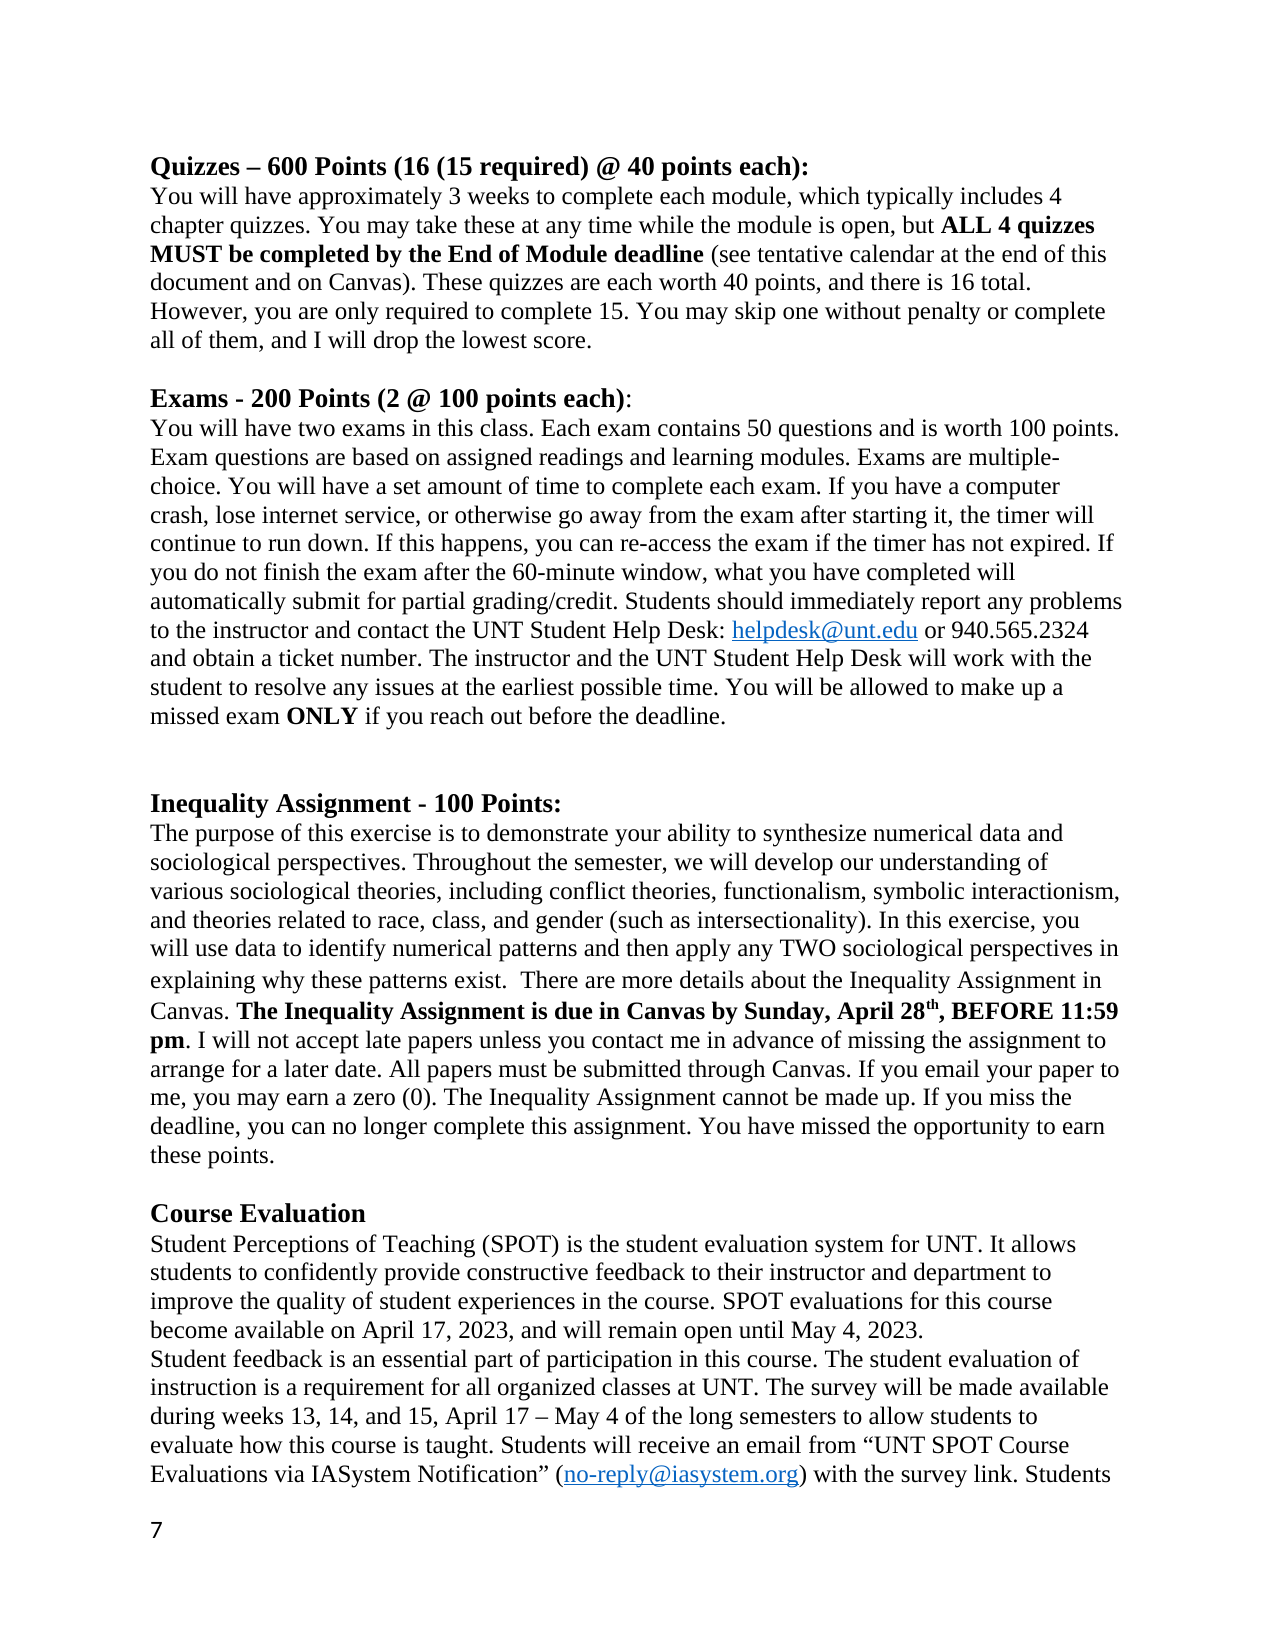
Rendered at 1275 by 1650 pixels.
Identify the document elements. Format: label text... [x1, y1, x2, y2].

text Student Perceptions of Teaching (SPOT) is the student evaluation system for UNT. It allows students to confidently provide constructive feedback to their instructor and department to improve the quality of student experiences in the course. SPOT evaluations for this course become available on April 17, 2023, and will remain open until May 4, 2023. [150, 1229, 1125, 1344]
text Inequality Assignment - 100 Points: [150, 787, 1125, 818]
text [150, 1344, 1125, 1487]
text Quizzes – 600 Points (16 (15 required) @ 40 points each): [150, 150, 1125, 181]
text You will have approximately 3 weeks to complete each module, which typically includes 4 chapter quizzes. You may take these at any time while the module is open, but ALL 4 quizzes MUST be completed by the End of Module deadline (see tentative calendar at the end of this document and on Canvas). These quizzes are each worth 40 points, and there is 16 total. However, you are only required to complete 15. You may skip one without penalty or complete all of them, and I will drop the lowest score. [150, 181, 1125, 354]
text You will have two exams in this class. Each exam contains 50 questions and is worth 100 points. Exam questions are based on assigned readings and learning modules. Exams are multiple-choice. You will have a set amount of time to complete each exam. If you have a computer crash, lose internet service, or otherwise go away from the exam after starting it, the timer will continue to run down. If this happens, you can re-access the exam if the timer has not expired. If you do not finish the exam after the 60-minute window, what you have completed will automatically submit for partial grading/credit. Students should immediately report any problems to the instructor and contact the UNT Student Help Desk: helpdesk@unt.edu or 940.565.2324 and obtain a ticket number. The instructor and the UNT Student Help Desk will work with the student to resolve any issues at the earliest possible time. You will be allowed to make up a missed exam ONLY if you reach out before the deadline. [150, 413, 1125, 730]
text The purpose of this exercise is to demonstrate your ability to synthesize numerical data and sociological perspectives. Throughout the semester, we will develop our understanding of various sociological theories, including conflict theories, functionalism, symbolic interactionism, and theories related to race, class, and gender (such as intersectionality). In this exercise, you will use data to identify numerical patterns and then apply any TWO sociological perspectives in explaining why these patterns exist. There are more details about the Inequality Assignment in Canvas. The Inequality Assignment is due in Canvas by Sunday, April 28th, BEFORE 11:59 pm. I will not accept late papers unless you contact me in advance of missing the assignment to arrange for a later date. All papers must be submitted through Canvas. If you email your paper to me, you may earn a zero (0). The Inequality Assignment cannot be made up. If you miss the deadline, you can no longer complete this assignment. You have missed the opportunity to earn these points. [150, 818, 1125, 1169]
text Course Evaluation [150, 1197, 1125, 1229]
text Exams - 200 Points (2 @ 100 points each): [150, 382, 1125, 413]
